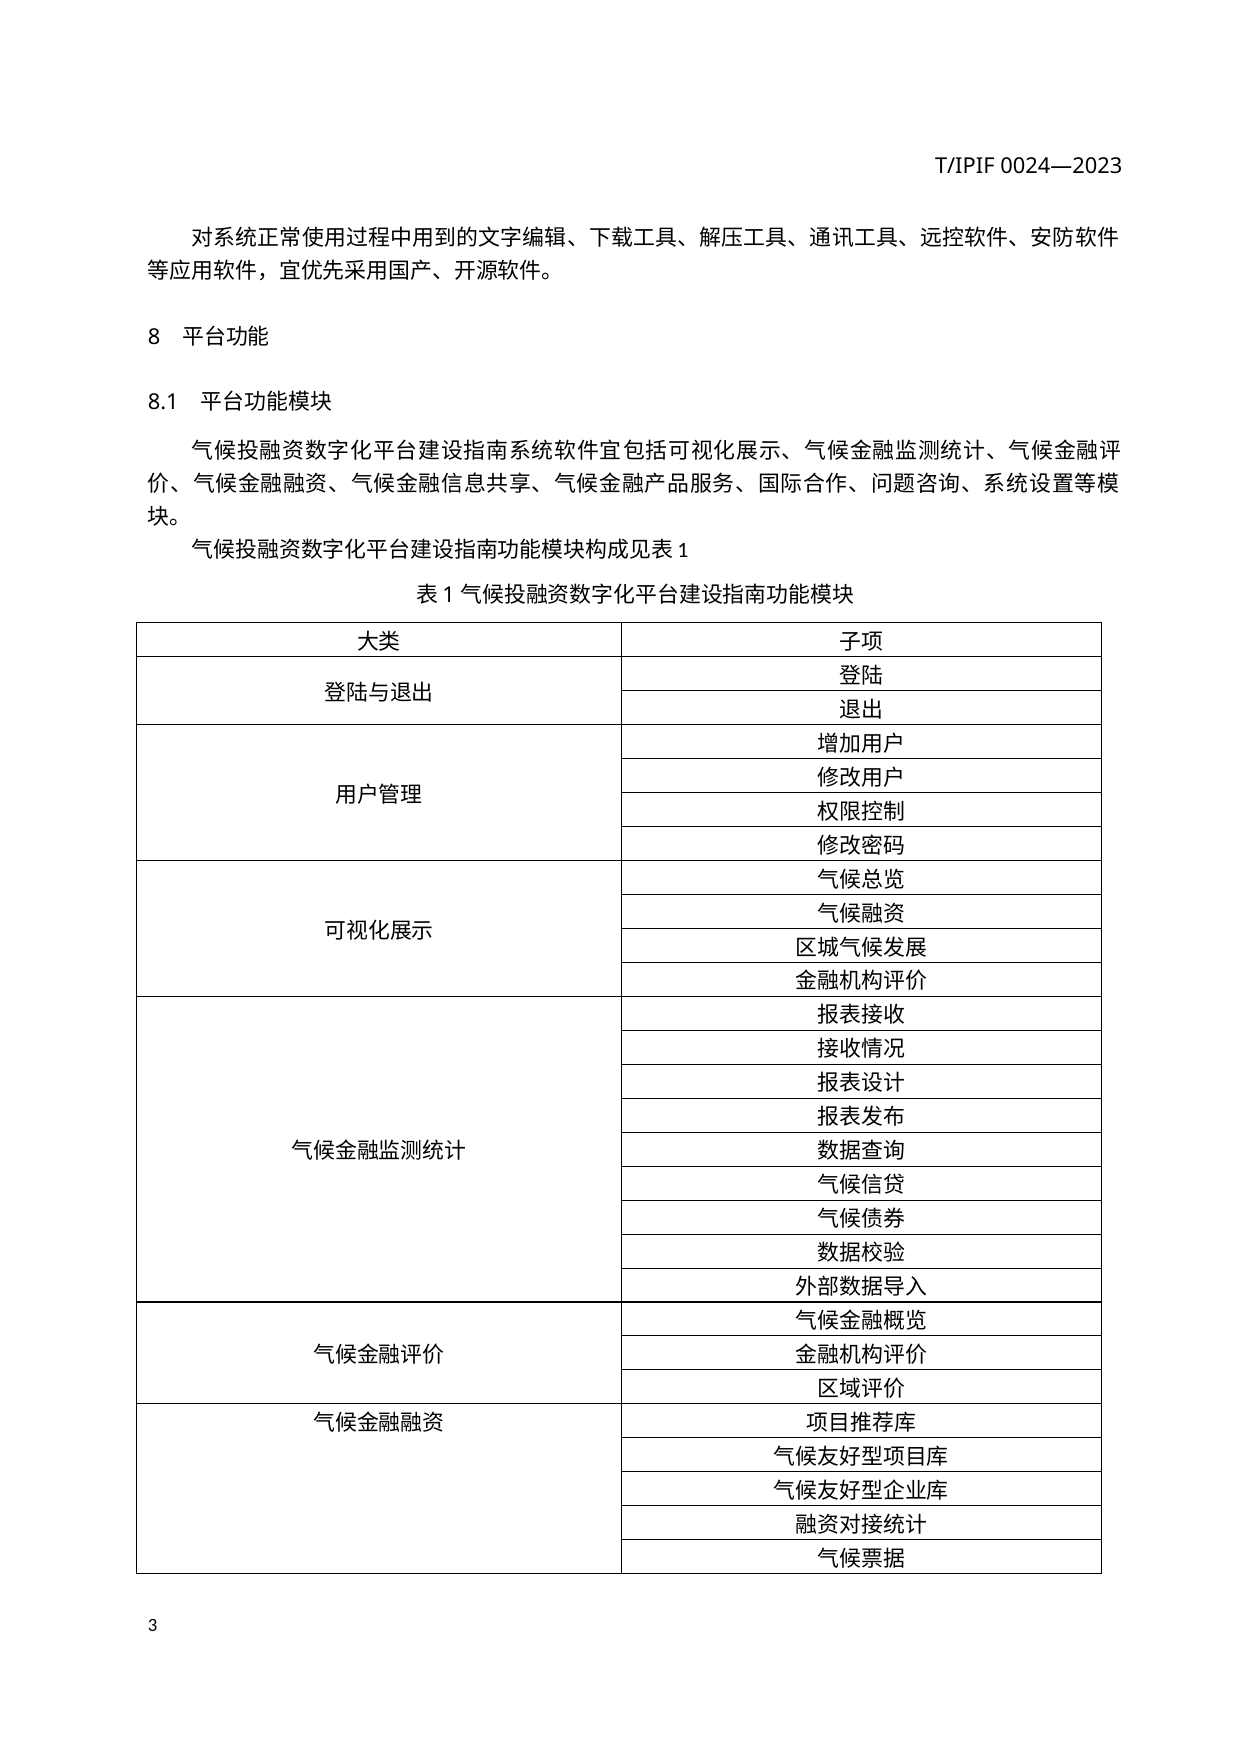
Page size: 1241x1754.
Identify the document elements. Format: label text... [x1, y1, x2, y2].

table_cell 气候金融概览 [622, 1303, 1101, 1335]
table_cell 融资对接统计 [622, 1506, 1101, 1539]
table_cell 增加用户 [622, 725, 1101, 758]
text 气候投融资数字化平台建设指南功能模块构成见表1 [148, 531, 1122, 564]
table_cell 登陆与退出 [137, 657, 621, 724]
table_cell 修改密码 [622, 827, 1101, 860]
table_cell 气候金融监测统计 [137, 997, 621, 1301]
text 对系统正常使用过程中用到的文字编辑、下载工具、解压工具、通讯工具、远控软件、安防软件等应用软件，宜优先采用国产、开源软件。 [148, 220, 1122, 286]
table_cell 气候金融评价 [137, 1303, 621, 1403]
table_cell 数据校验 [622, 1235, 1101, 1267]
table_cell 报表发布 [622, 1099, 1101, 1132]
table_cell 金融机构评价 [622, 1336, 1101, 1369]
table_cell 接收情况 [622, 1031, 1101, 1064]
table_cell 气候融资 [622, 895, 1101, 928]
table_cell 区城气候发展 [622, 929, 1101, 962]
table_cell 报表设计 [622, 1065, 1101, 1098]
table_cell 修改用户 [622, 759, 1101, 792]
table_cell 报表接收 [622, 997, 1101, 1030]
table_cell 可视化展示 [137, 861, 621, 996]
text 气候投融资数字化平台建设指南系统软件宜包括可视化展示、气候金融监测统计、气候金融评价、气候金融融资、气候金融信息共享、气候金融产品服务、国际合作、问题咨询、系统设置等模块。 [148, 433, 1122, 531]
table_cell 登陆 [622, 657, 1101, 690]
table_cell 项目推荐库 [622, 1404, 1101, 1437]
table_cell 气候票据 [622, 1540, 1101, 1573]
text 平台功能模块 [148, 383, 1122, 416]
table_cell 气候债券 [622, 1201, 1101, 1233]
table_cell 气候信贷 [622, 1167, 1101, 1199]
table_cell 气候金融融资 [137, 1404, 621, 1573]
table_header 大类 [137, 623, 621, 656]
text 表1 气候投融资数字化平台建设指南功能模块 [148, 577, 1122, 610]
table_cell 数据查询 [622, 1133, 1101, 1166]
text 平台功能 [148, 318, 1122, 351]
table_cell 气候总览 [622, 861, 1101, 894]
table_cell 气候友好型项目库 [622, 1438, 1101, 1471]
table_cell 区域评价 [622, 1370, 1101, 1403]
table_cell 气候友好型企业库 [622, 1472, 1101, 1505]
table_header 子项 [622, 623, 1101, 656]
table_cell 退出 [622, 691, 1101, 724]
table_cell 外部数据导入 [622, 1269, 1101, 1301]
table_cell 权限控制 [622, 793, 1101, 826]
table_cell 用户管理 [137, 725, 621, 860]
table_cell 金融机构评价 [622, 963, 1101, 996]
